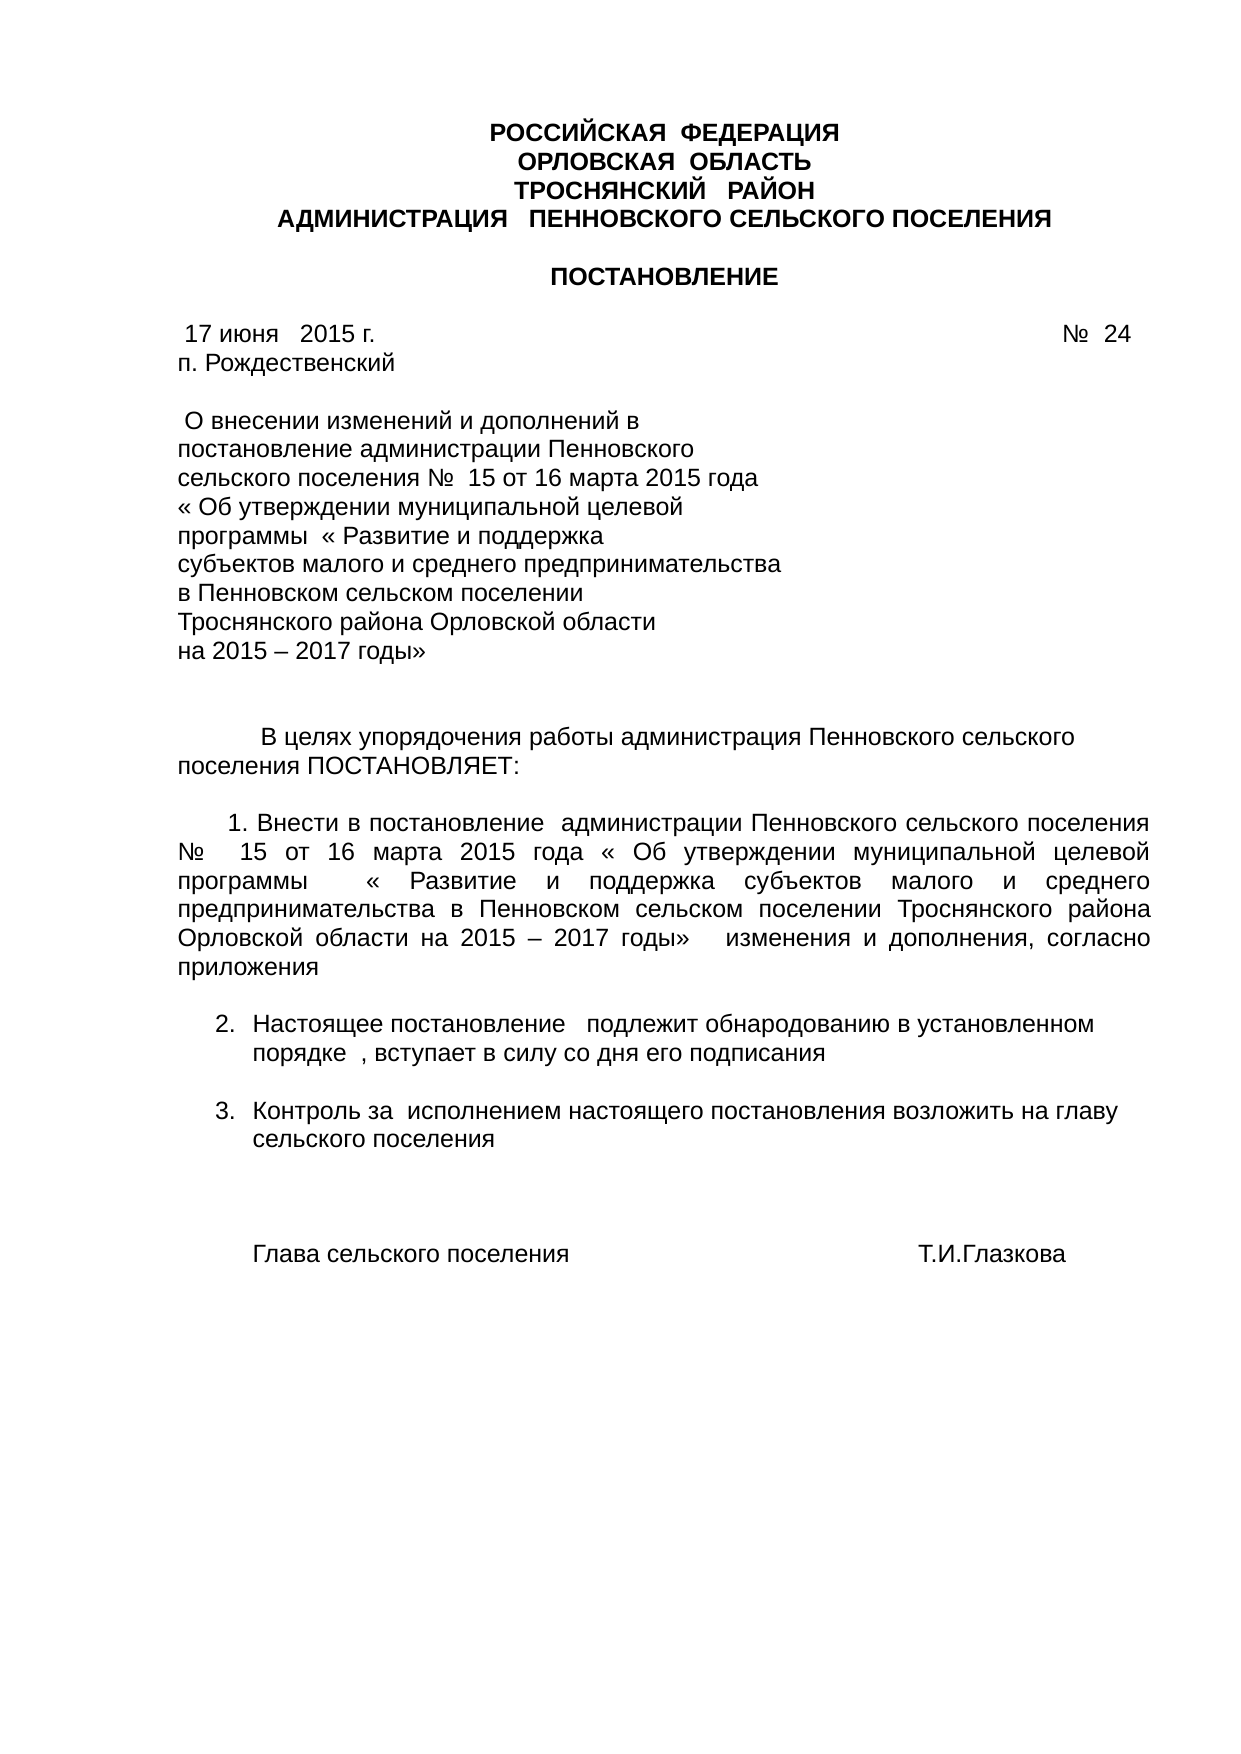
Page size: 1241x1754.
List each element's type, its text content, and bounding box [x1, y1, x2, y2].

text 1. Внести в постановление администрации Пенновского сельского поселения № 15 от 16 марта 2015 года « Об утверждении муниципальной целевой программы « Развитие и поддержка субъектов малого и среднего предпринимательства в Пенновском сельском поселении Троснянского района Орловской области на 2015 – 2017 годы» изменения и дополнения, согласно приложения [177, 808, 1152, 981]
text АДМИНИСТРАЦИЯ ПЕННОВСКОГО СЕЛЬСКОГО ПОСЕЛЕНИЯ [177, 204, 1152, 233]
text сельского поселения № 15 от 16 марта 2015 года [177, 463, 1152, 492]
text « Об утверждении муниципальной целевой [177, 492, 1152, 521]
text в Пенновском сельском поселении [177, 578, 1152, 607]
text В целях упорядочения работы администрация Пенновского сельского поселения ПОСТАНОВЛЯЕТ: [177, 722, 1152, 779]
text ТРОСНЯНСКИЙ РАЙОН [177, 176, 1152, 204]
text постановление администрации Пенновского [177, 434, 1152, 463]
text на 2015 – 2017 годы» [177, 636, 1152, 664]
text п. Рождественский [177, 348, 1152, 377]
text ПОСТАНОВЛЕНИЕ [177, 262, 1152, 291]
list Глава сельского поселения Т.И.Глазкова [252, 1239, 1152, 1268]
text Троснянского района Орловской области [177, 607, 1152, 636]
list Настоящее постановление подлежит обнародованию в установленном порядке , вступает в силу со дня его подписания [215, 1009, 1152, 1067]
text программы « Развитие и поддержка [177, 521, 1152, 549]
text О внесении изменений и дополнений в [177, 406, 1152, 434]
list Контроль за исполнением настоящего постановления возложить на главу сельского поселения [215, 1096, 1152, 1153]
text РОССИЙСКАЯ ФЕДЕРАЦИЯ [177, 118, 1152, 147]
text 17 июня 2015 г. № 24 [177, 319, 1152, 348]
text ОРЛОВСКАЯ ОБЛАСТЬ [177, 147, 1152, 176]
text субъектов малого и среднего предпринимательства [177, 549, 1152, 578]
